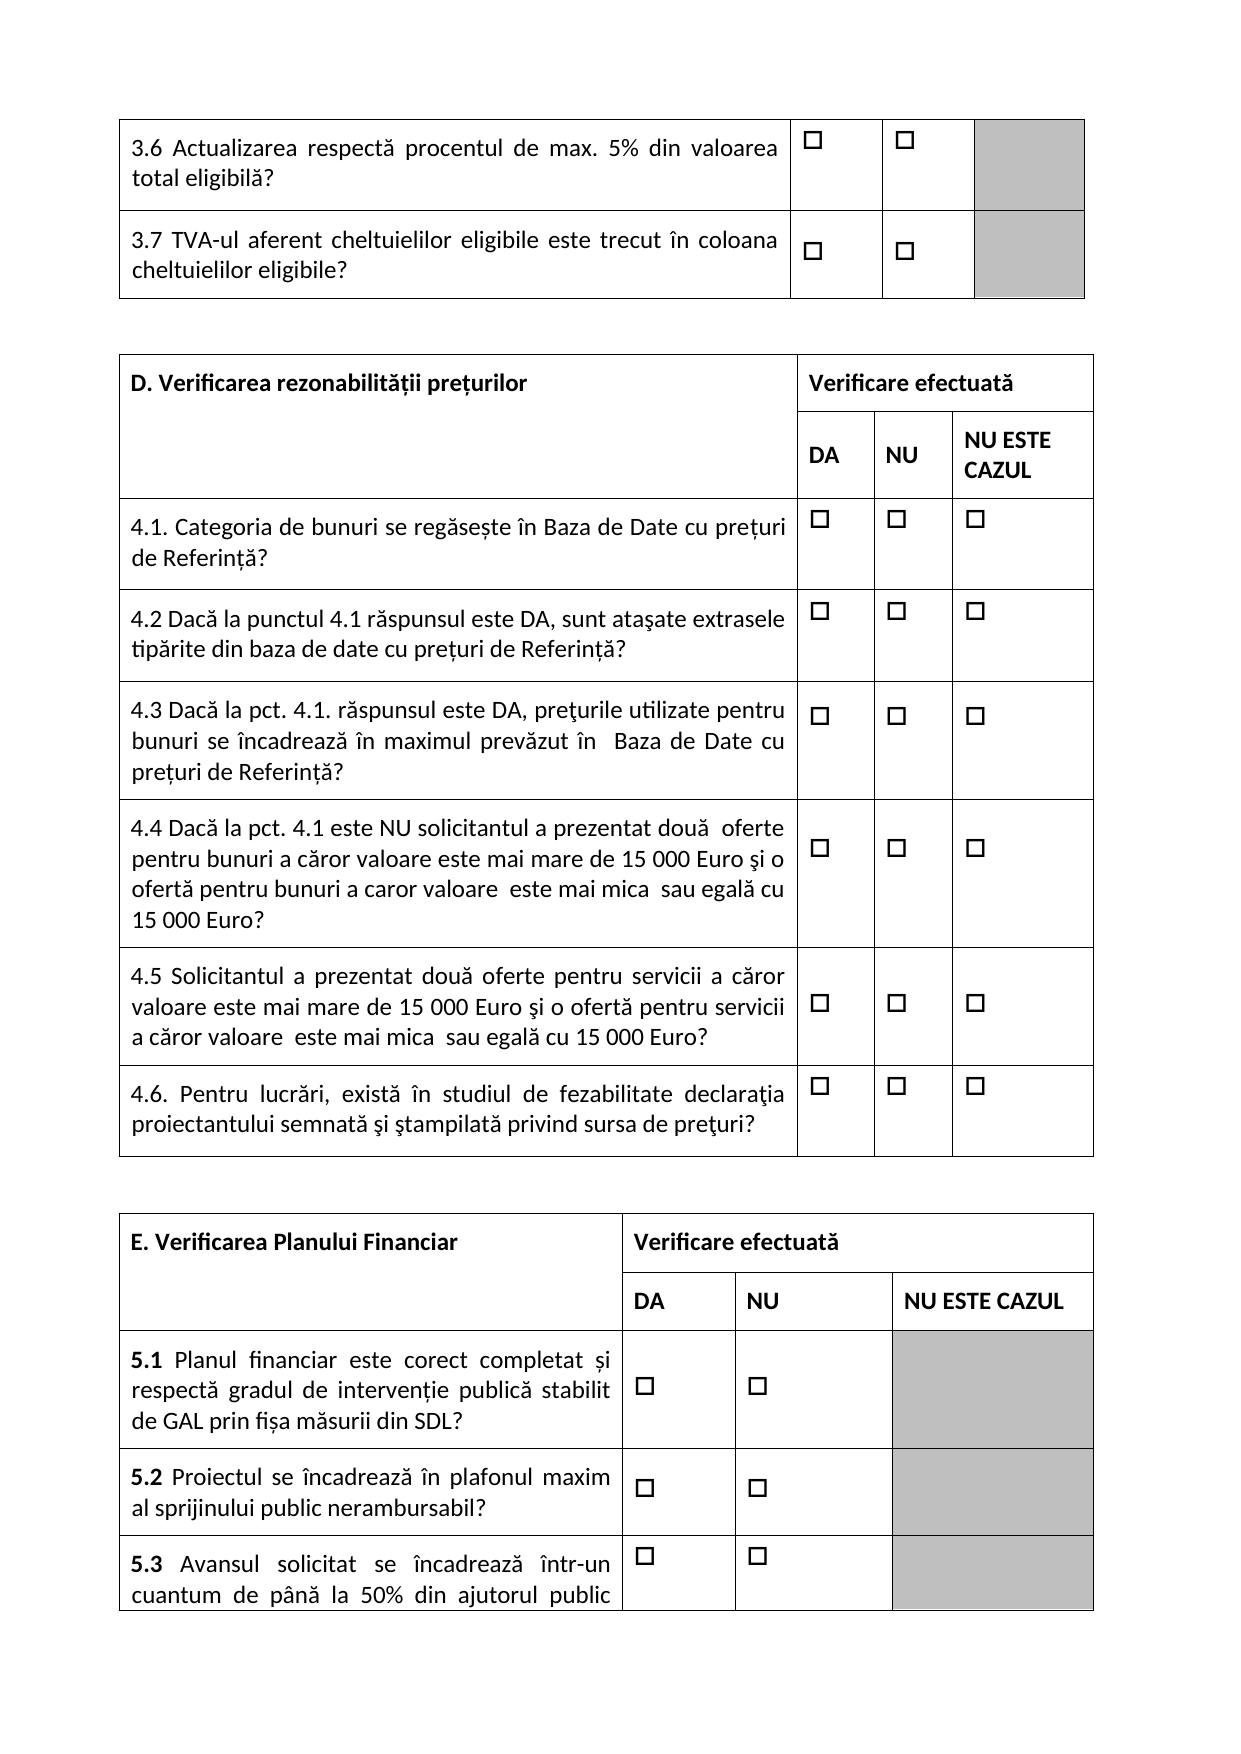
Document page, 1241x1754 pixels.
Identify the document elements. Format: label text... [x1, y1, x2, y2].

table_cell [893, 1449, 1093, 1535]
table_cell [875, 682, 952, 799]
table_cell [623, 1331, 735, 1448]
table_cell [953, 800, 1093, 947]
table_cell [875, 499, 952, 589]
table_cell [875, 948, 952, 1064]
table_cell DA [798, 412, 874, 498]
table_cell [623, 1536, 735, 1609]
table_cell 5.1 Planul financiar este corect completat şi respectă gradul de intervenţie publică stabilit de GAL prin fișa măsurii din SDL? [120, 1331, 622, 1448]
table_cell [798, 948, 874, 1064]
table_cell [875, 800, 952, 947]
table_cell [893, 1536, 1093, 1609]
table_cell NU [736, 1273, 892, 1330]
table_cell [883, 211, 974, 297]
table_cell [975, 211, 1084, 297]
table_cell [953, 948, 1093, 1064]
table_cell 4.3 Dacă la pct. 4.1. răspunsul este DA, preţurile utilizate pentru bunuri se încadrează în maximul prevăzut în Baza de Date cu prețuri de Referință? [120, 682, 797, 799]
table_cell 4.6. Pentru lucrări, există în studiul de fezabilitate declaraţia proiectantului semnată şi ştampilată privind sursa de preţuri? [120, 1066, 797, 1156]
table_cell [875, 1066, 952, 1156]
table_cell [798, 590, 874, 681]
table_cell [953, 590, 1093, 681]
table_cell NU ESTE CAZUL [893, 1273, 1093, 1330]
table_header Verificare efectuată [623, 1214, 1093, 1272]
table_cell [120, 1536, 622, 1609]
table_cell [791, 120, 882, 210]
table_cell 3.6 Actualizarea respectă procentul de max. 5% din valoarea total eligibilă? [120, 120, 790, 210]
table_cell 4.4 Dacă la pct. 4.1 este NU solicitantul a prezentat două oferte pentru bunuri a căror valoare este mai mare de 15 000 Euro şi o ofertă pentru bunuri a caror valoare este mai mica sau egală cu 15 000 Euro? [120, 800, 797, 947]
table_cell [893, 1331, 1093, 1448]
table_header E. Verificarea Planului Financiar [120, 1214, 622, 1330]
table_cell NU ESTE CAZUL [953, 412, 1093, 498]
table_cell 5.2 Proiectul se încadrează în plafonul maxim al sprijinului public nerambursabil? [120, 1449, 622, 1535]
table_header Verificare efectuată [798, 355, 1093, 411]
table_cell [798, 1066, 874, 1156]
table_header D. Verificarea rezonabilităţii preţurilor [120, 355, 797, 498]
table_cell [798, 499, 874, 589]
table_cell [736, 1331, 892, 1448]
table_cell [623, 1449, 735, 1535]
table_cell 4.1. Categoria de bunuri se regăseşte în Baza de Date cu prețuri de Referință? [120, 499, 797, 589]
table_cell [953, 682, 1093, 799]
table_cell [875, 590, 952, 681]
table_cell [953, 1066, 1093, 1156]
table_cell [953, 499, 1093, 589]
table_cell 4.2 Dacă la punctul 4.1 răspunsul este DA, sunt ataşate extrasele tipărite din baza de date cu prețuri de Referință? [120, 590, 797, 681]
table_cell [798, 800, 874, 947]
table_cell [736, 1449, 892, 1535]
table_cell [883, 120, 974, 210]
table_cell NU [875, 412, 952, 498]
table_cell [975, 120, 1084, 210]
table_cell 3.7 TVA-ul aferent cheltuielilor eligibile este trecut în coloana cheltuielilor eligibile? [120, 211, 790, 297]
table_cell [798, 682, 874, 799]
table_cell [736, 1536, 892, 1609]
table_cell 4.5 Solicitantul a prezentat două oferte pentru servicii a căror valoare este mai mare de 15 000 Euro şi o ofertă pentru servicii a căror valoare este mai mica sau egală cu 15 000 Euro? [120, 948, 797, 1064]
table_cell [791, 211, 882, 297]
table_cell DA [623, 1273, 735, 1330]
